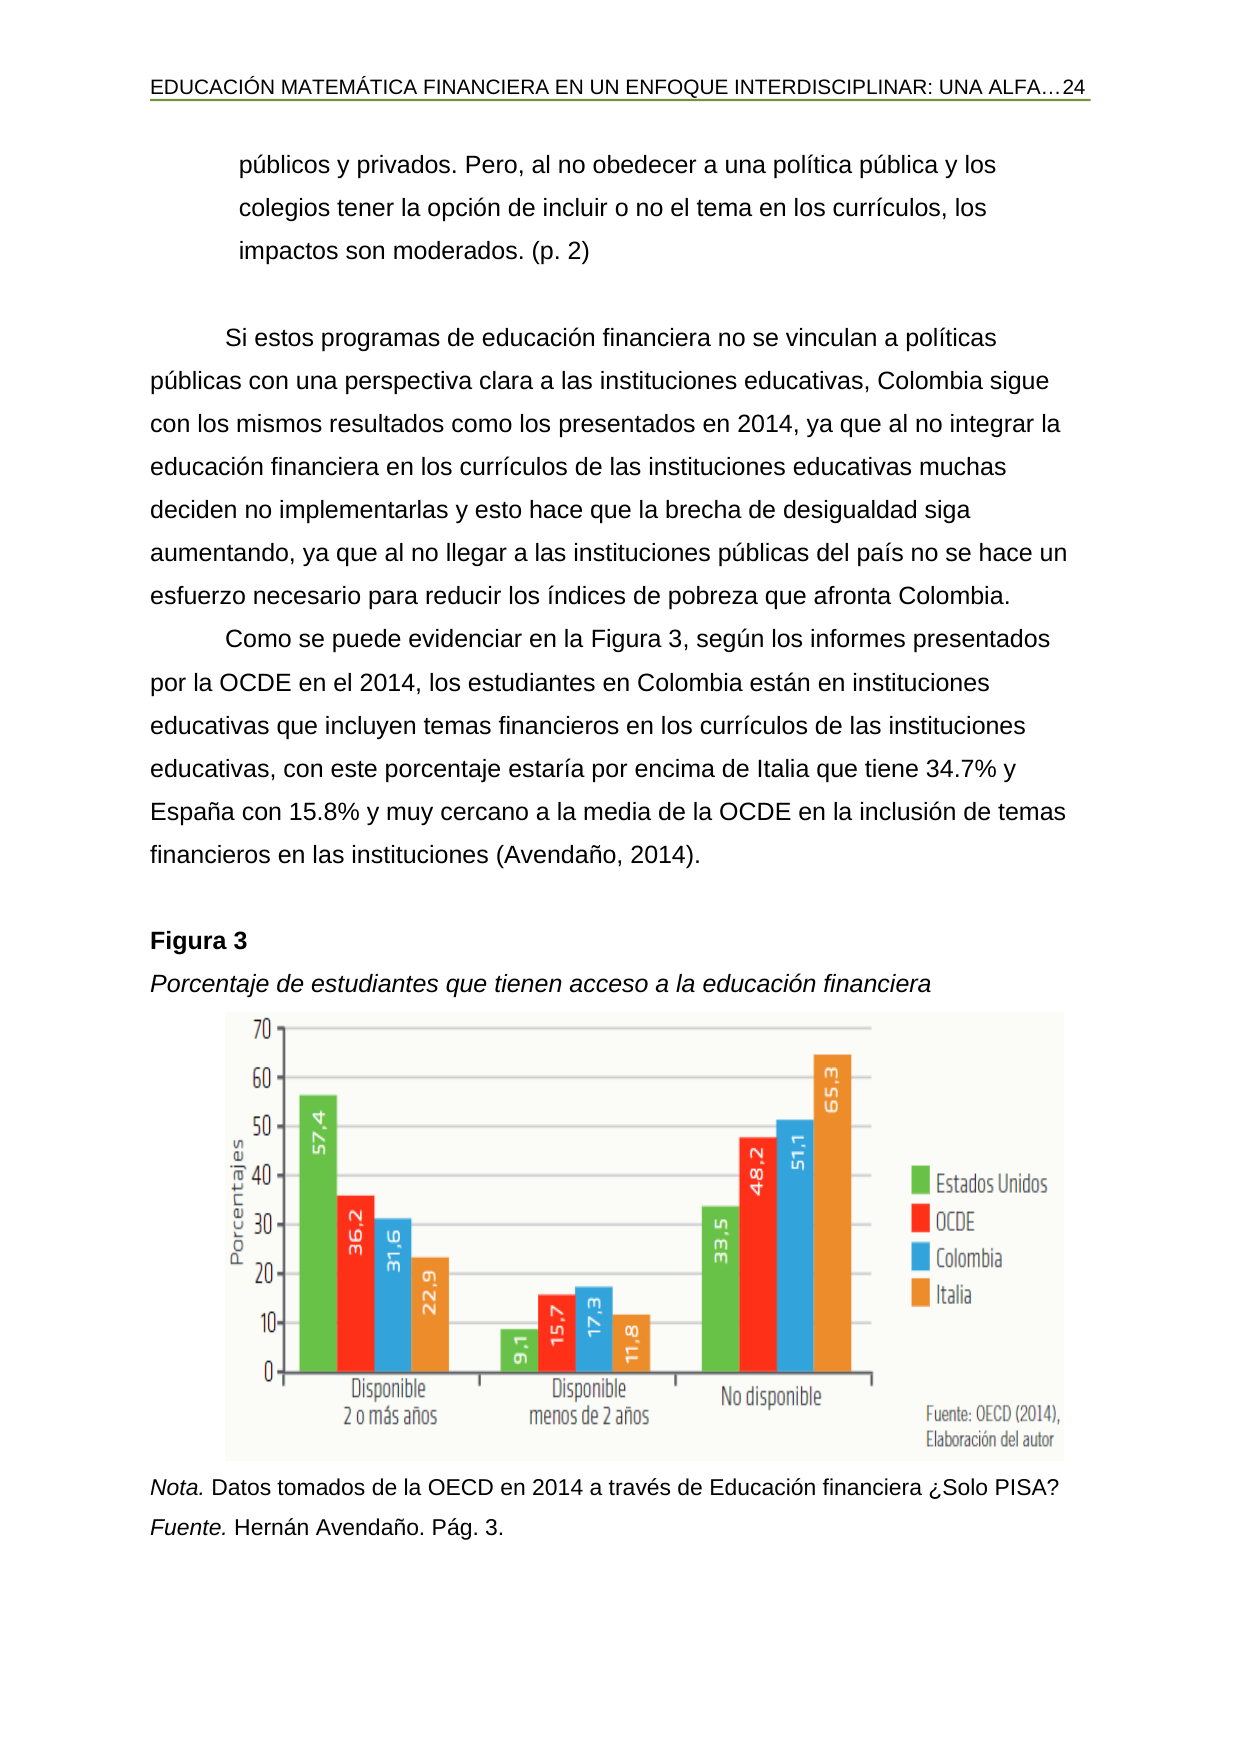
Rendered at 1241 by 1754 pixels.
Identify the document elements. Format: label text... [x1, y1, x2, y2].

text Si estos programas de educación financiera no se vinculan a políticas públicas con una perspectiva clara a las instituciones educativas, Colombia sigue con los mismos resultados como los presentados en 2014, ya que al no integrar la educación financiera en los currículos de las instituciones educativas muchas deciden no implementarlas y esto hace que la brecha de desigualdad siga aumentando, ya que al no llegar a las instituciones públicas del país no se hace un esfuerzo necesario para reducir los índices de pobreza que afronta Colombia. [150, 322, 1090, 610]
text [238, 150, 1090, 265]
picture [225, 1012, 1064, 1461]
text Figura 3 Porcentaje de estudiantes que tienen acceso a la educación financiera [150, 926, 1090, 998]
text Como se puede evidenciar en la Figura 3, según los informes presentados por la OCDE en el 2014, los estudiantes en Colombia están en instituciones educativas que incluyen temas financieros en los currículos de las instituciones educativas, con este porcentaje estaría por encima de Italia que tiene 34.7% y España con 15.8% y muy cercano a la media de la OCDE en la inclusión de temas financieros en las instituciones (Avendaño, 2014). [150, 624, 1090, 869]
text Nota. Datos tomados de la OECD en 2014 a través de Educación financiera ¿Solo PISA? Fuente. Hernán Avendaño. Pág. 3. [150, 1474, 1090, 1540]
